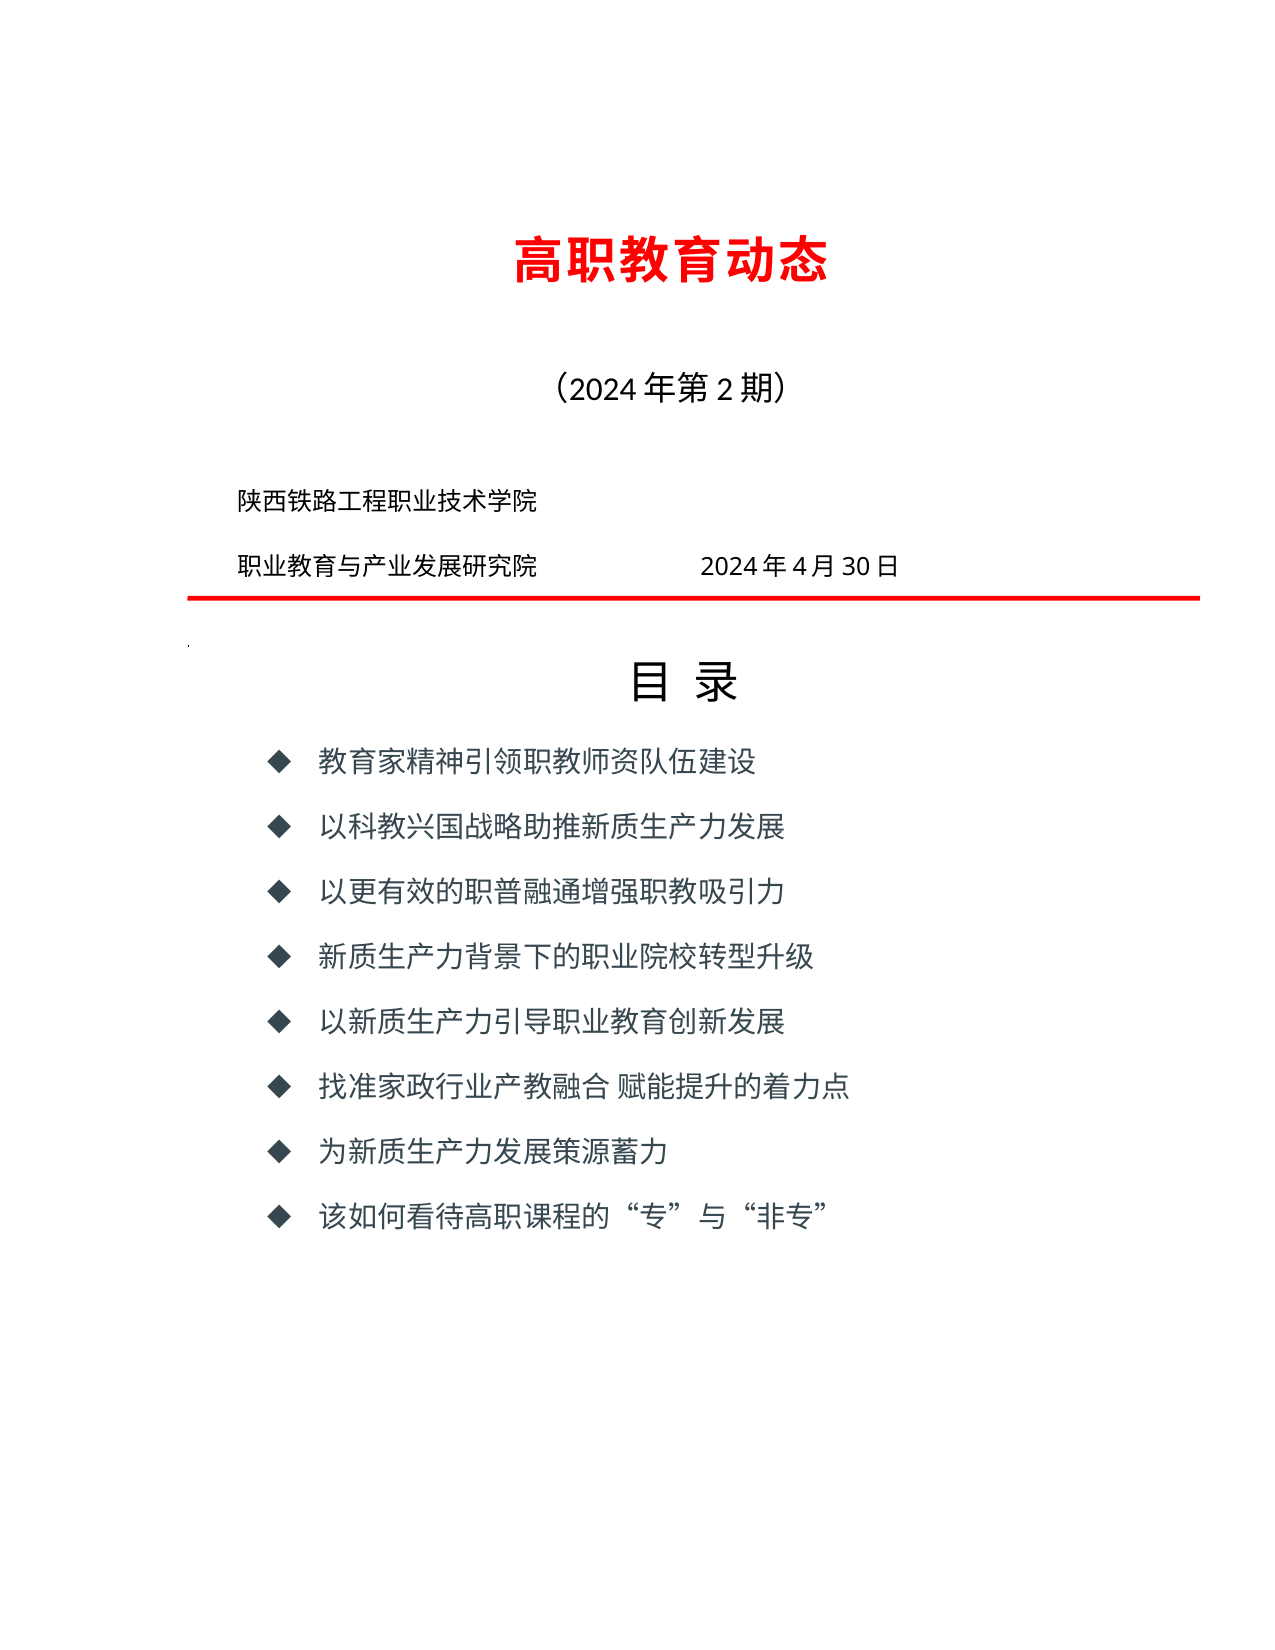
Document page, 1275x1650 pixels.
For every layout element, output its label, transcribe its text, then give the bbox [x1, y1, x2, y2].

subtitle 以新质生产力引导职业教育创新发展 [206, 987, 1087, 1052]
text 陕西铁路工程职业技术学院 [187, 467, 1087, 532]
text 目 录 [187, 630, 1087, 727]
text （2024年第2期） [187, 354, 1087, 419]
subtitle 以科教兴国战略助推新质生产力发展 [206, 792, 1087, 857]
text 职业教育与产业发展研究院 2024年4月30日 [187, 532, 1087, 595]
subtitle 新质生产力背景下的职业院校转型升级 [206, 922, 1087, 987]
subtitle 教育家精神引领职教师资队伍建设 [206, 727, 1087, 792]
subtitle 为新质生产力发展策源蓄力 [206, 1117, 1087, 1182]
text 高职教育动态 [187, 207, 1087, 305]
subtitle 以更有效的职普融通增强职教吸引力 [206, 857, 1087, 922]
subtitle 该如何看待高职课程的“专”与“非专” [206, 1182, 1087, 1247]
subtitle 找准家政行业产教融合 赋能提升的着力点 [206, 1052, 1087, 1117]
